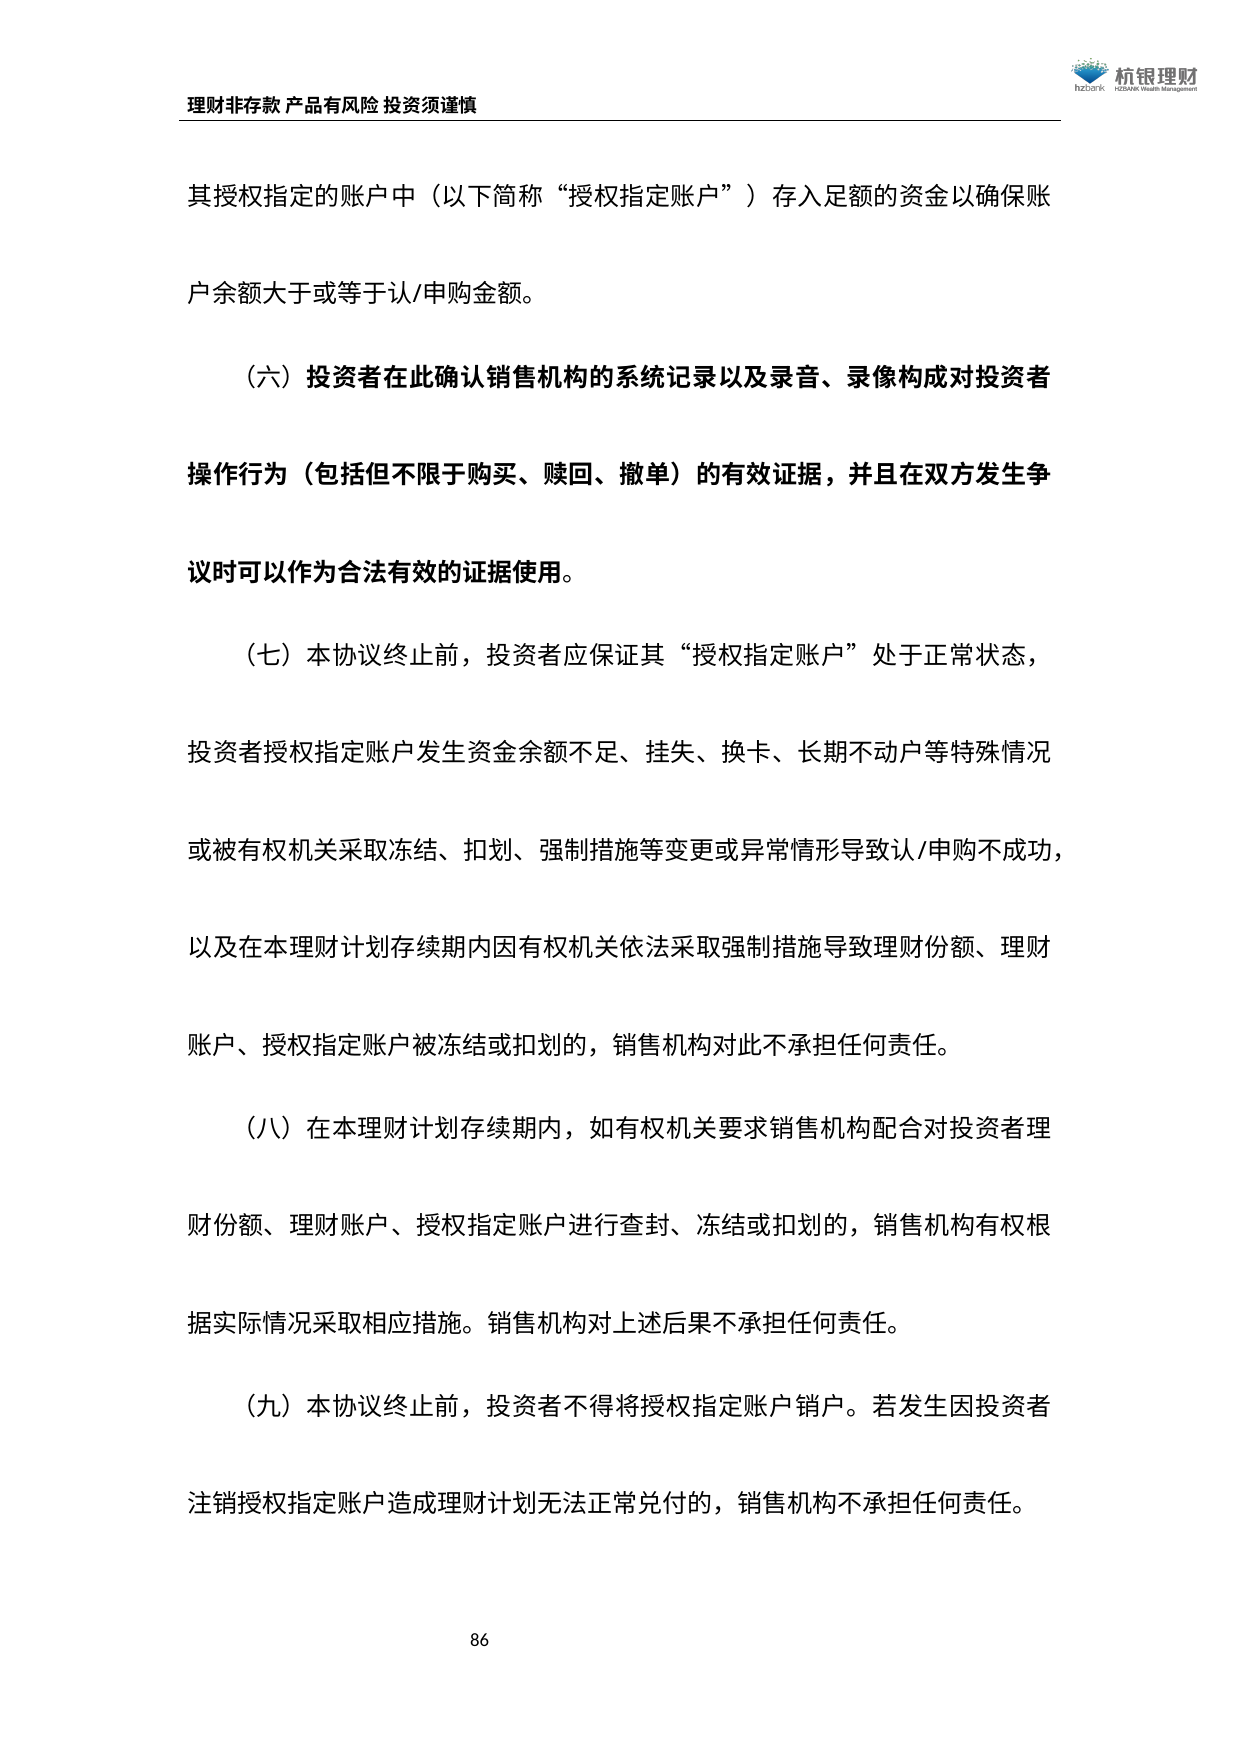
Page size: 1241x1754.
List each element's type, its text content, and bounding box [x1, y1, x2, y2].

list 本协议终止前，投资者应保证其“授权指定账户”处于正常状态，投资者授权指定账户发生资金余额不足、挂失、换卡、长期不动户等特殊情况或被有权机关采取冻结、扣划、强制措施等变更或异常情形导致认/申购不成功，以及在本理财计划存续期内因有权机关依法采取强制措施导致理财份额、理财账户、授权指定账户被冻结或扣划的，销售机构对此不承担任何责任。 [187, 621, 1053, 1076]
list 投资者在此确认销售机构的系统记录以及录音、录像构成对投资者操作行为（包括但不限于购买、赎回、撤单）的有效证据，并且在双方发生争议时可以作为合法有效的证据使用。 [187, 343, 1053, 603]
picture [1027, 0, 1240, 151]
list 在本理财计划存续期内，如有权机关要求销售机构配合对投资者理财份额、理财账户、授权指定账户进行查封、冻结或扣划的，销售机构有权根据实际情况采取相应措施。销售机构对上述后果不承担任何责任。 [187, 1094, 1053, 1354]
list 本协议终止前，投资者不得将授权指定账户销户。若发生因投资者注销授权指定账户造成理财计划无法正常兑付的，销售机构不承担任何责任。 [187, 1372, 1053, 1534]
